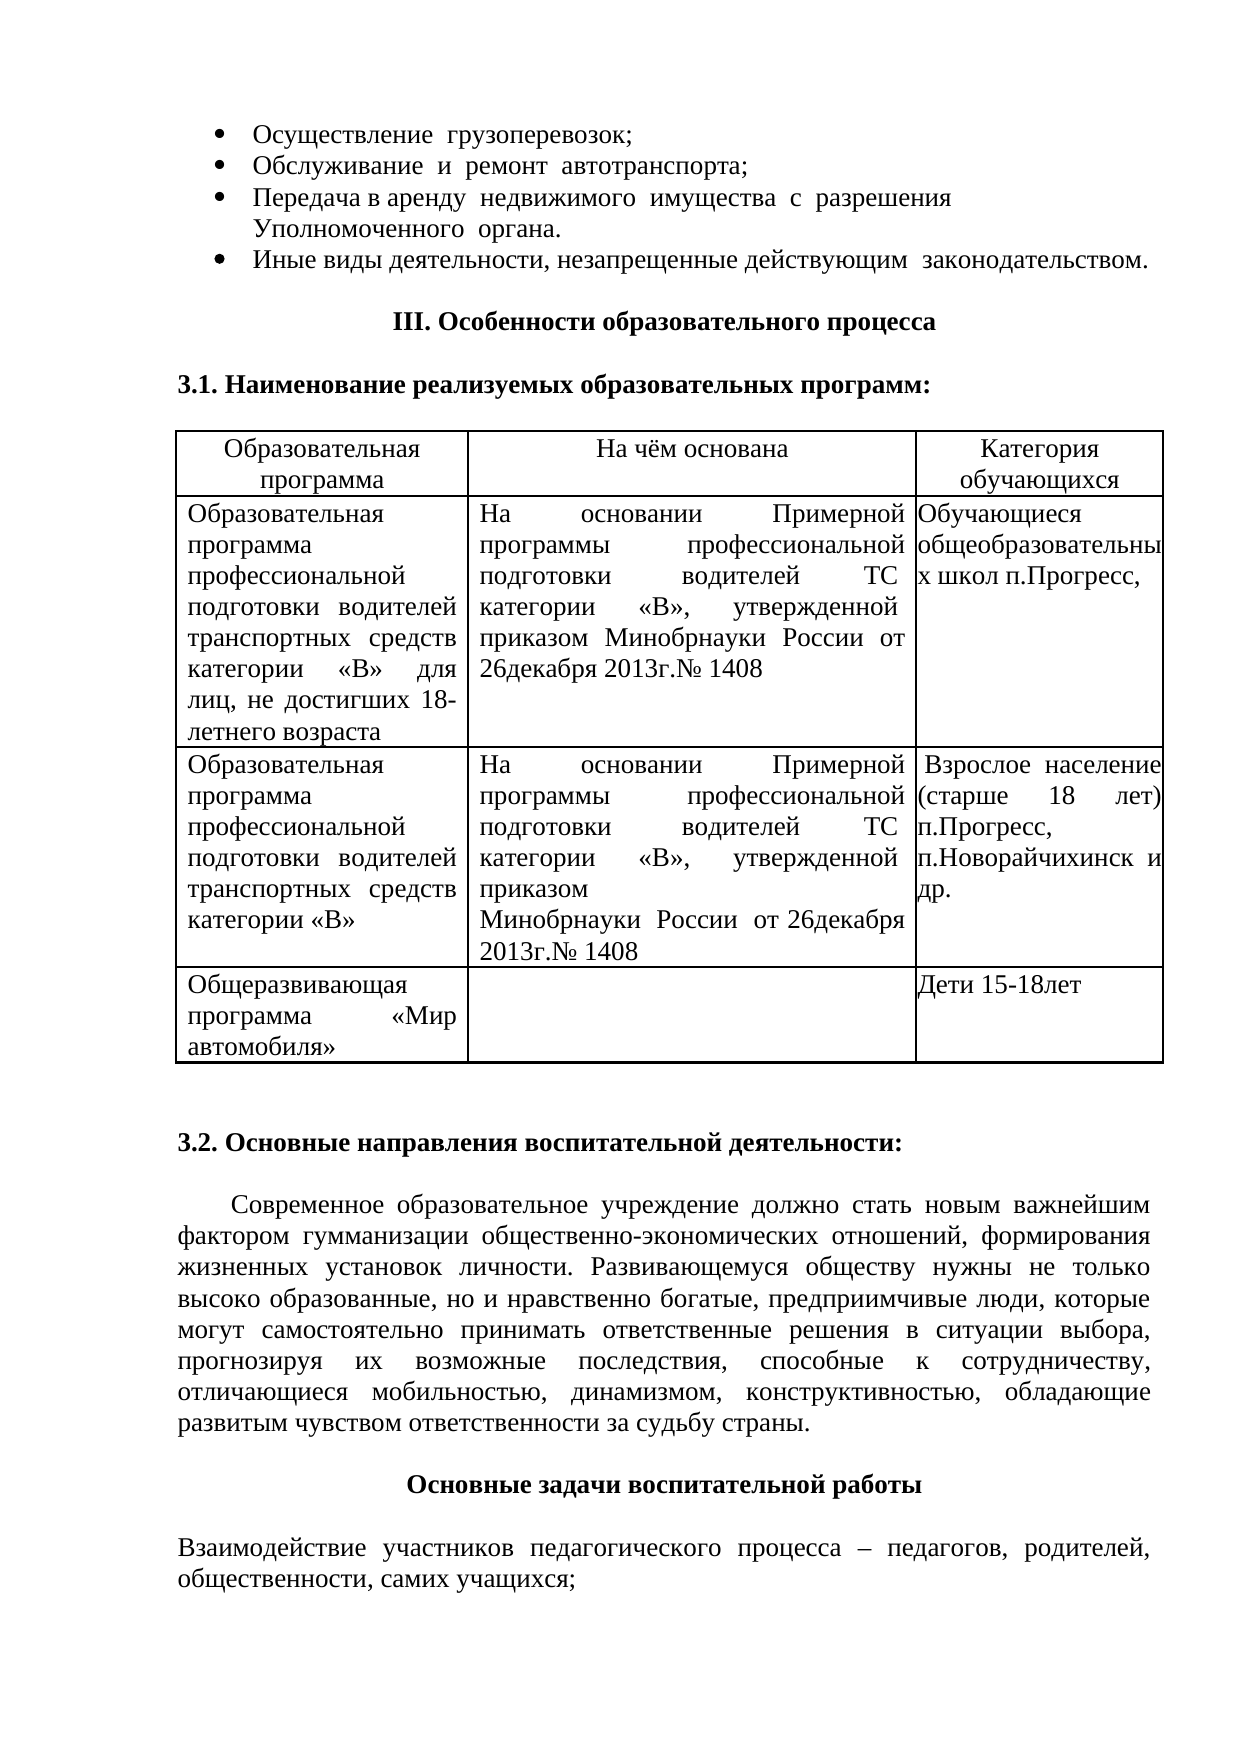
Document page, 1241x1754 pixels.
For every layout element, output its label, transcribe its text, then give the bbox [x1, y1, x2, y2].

table_cell На основании Примерной программы профессиональной подготовки водителей ТС категории «В», утвержденной приказом Минобрнауки России от 26декабря 2013г.№ 1408 [469, 748, 915, 966]
text Современное образовательное учреждение должно стать новым важнейшим фактором гумманизации общественно-экономических отношений, формирования жизненных установок личности. Развивающемуся обществу нужны не только высоко образованные, но и нравственно богатые, предприимчивые люди, которые могут самостоятельно принимать ответственные решения в ситуации выбора, прогнозируя их возможные последствия, способные к сотрудничеству, отличающиеся мобильностью, динамизмом, конструктивностью, обладающие развитым чувством ответственности за судьбу страны. [177, 1188, 1152, 1437]
list Уполномоченного органа. [252, 212, 1152, 243]
text Взаимодействие участников педагогического процесса – педагогов, родителей, общественности, самих учащихся; [177, 1531, 1152, 1593]
table_cell На основании Примерной программы профессиональной подготовки водителей ТС категории «В», утвержденной приказом Минобрнауки России от 26декабря 2013г.№ 1408 [469, 497, 915, 746]
text 3.1. Наименование реализуемых образовательных программ: [177, 368, 1152, 399]
table_header На чём основана [469, 432, 915, 494]
list Осуществление грузоперевозок; [215, 118, 1152, 149]
table_cell Обучающиеся общеобразовательных школ п.Прогресс, [917, 497, 1162, 746]
table_cell Образовательная программа профессиональной подготовки водителей транспортных средств категории «В» [177, 748, 467, 966]
table_header Категория обучающихся [917, 432, 1162, 494]
list Передача в аренду недвижимого имущества с разрешения [215, 181, 1152, 212]
text 3.2. Основные направления воспитательной деятельности: [177, 1126, 1152, 1157]
table_cell Дети 15-18лет [917, 968, 1162, 1061]
text Основные задачи воспитательной работы [177, 1468, 1152, 1500]
table_cell Общеразвивающая программа «Мир автомобиля» [177, 968, 467, 1061]
list Обслуживание и ремонт автотранспорта; [215, 149, 1152, 181]
text III. Особенности образовательного процесса [177, 305, 1152, 337]
list Иные виды деятельности, незапрещенные действующим законодательством. [215, 243, 1152, 274]
table_cell Образовательная программа профессиональной подготовки водителей транспортных средств категории «В» для лиц, не достигших 18-летнего возраста [177, 497, 467, 746]
table_header Образовательная программа [177, 432, 467, 494]
table_cell Взрослое население (старше 18 лет) п.Прогресс, п.Новорайчихинск и др. [917, 748, 1162, 966]
table_cell [469, 968, 915, 1061]
